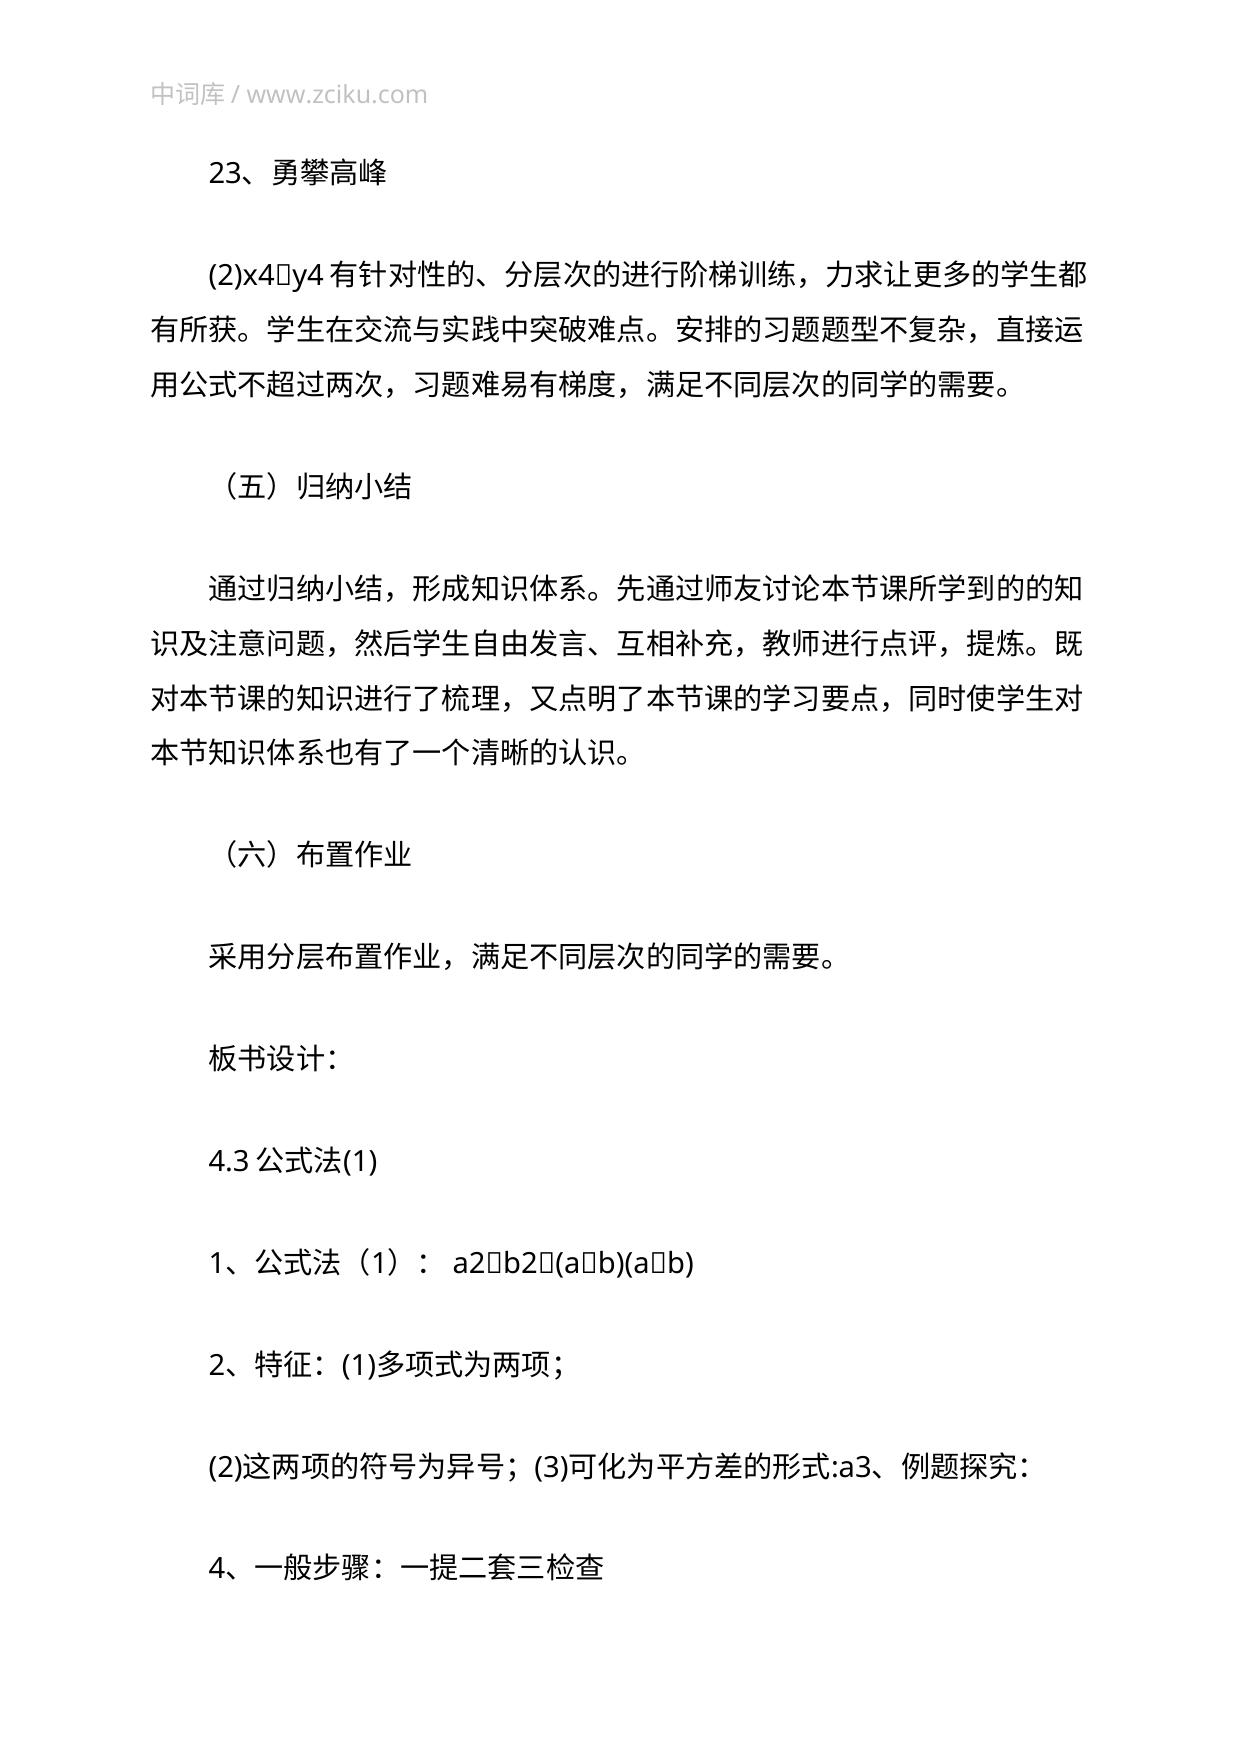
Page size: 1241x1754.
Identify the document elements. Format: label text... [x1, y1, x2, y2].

text 2、特征：(1)多项式为两项； [150, 1341, 1090, 1383]
text 采用分层布置作业，满足不同层次的同学的需要。 [150, 934, 1090, 976]
text (2)x4y4有针对性的、分层次的进行阶梯训练，力求让更多的学生都有所获。学生在交流与实践中突破难点。安排的习题题型不复杂，直接运用公式不超过两次，习题难易有梯度，满足不同层次的同学的需要。 [150, 252, 1090, 404]
text 板书设计： [150, 1035, 1090, 1078]
text 通过归纳小结，形成知识体系。先通过师友讨论本节课所学到的的知识及注意问题，然后学生自由发言、互相补充，教师进行点评，提炼。既对本节课的知识进行了梳理，又点明了本节课的学习要点，同时使学生对本节知识体系也有了一个清晰的认识。 [150, 565, 1090, 772]
text 23、勇攀高峰 [150, 150, 1090, 192]
text 4.3公式法(1) [150, 1137, 1090, 1179]
text 1、公式法（1）： a2b2(ab)(ab) [150, 1239, 1090, 1282]
text （六）布置作业 [150, 832, 1090, 874]
text (2)这两项的符号为异号；(3)可化为平方差的形式:a3、例题探究： [150, 1443, 1090, 1486]
text 4、一般步骤：一提二套三检查 [150, 1545, 1090, 1587]
text （五）归纳小结 [150, 464, 1090, 506]
